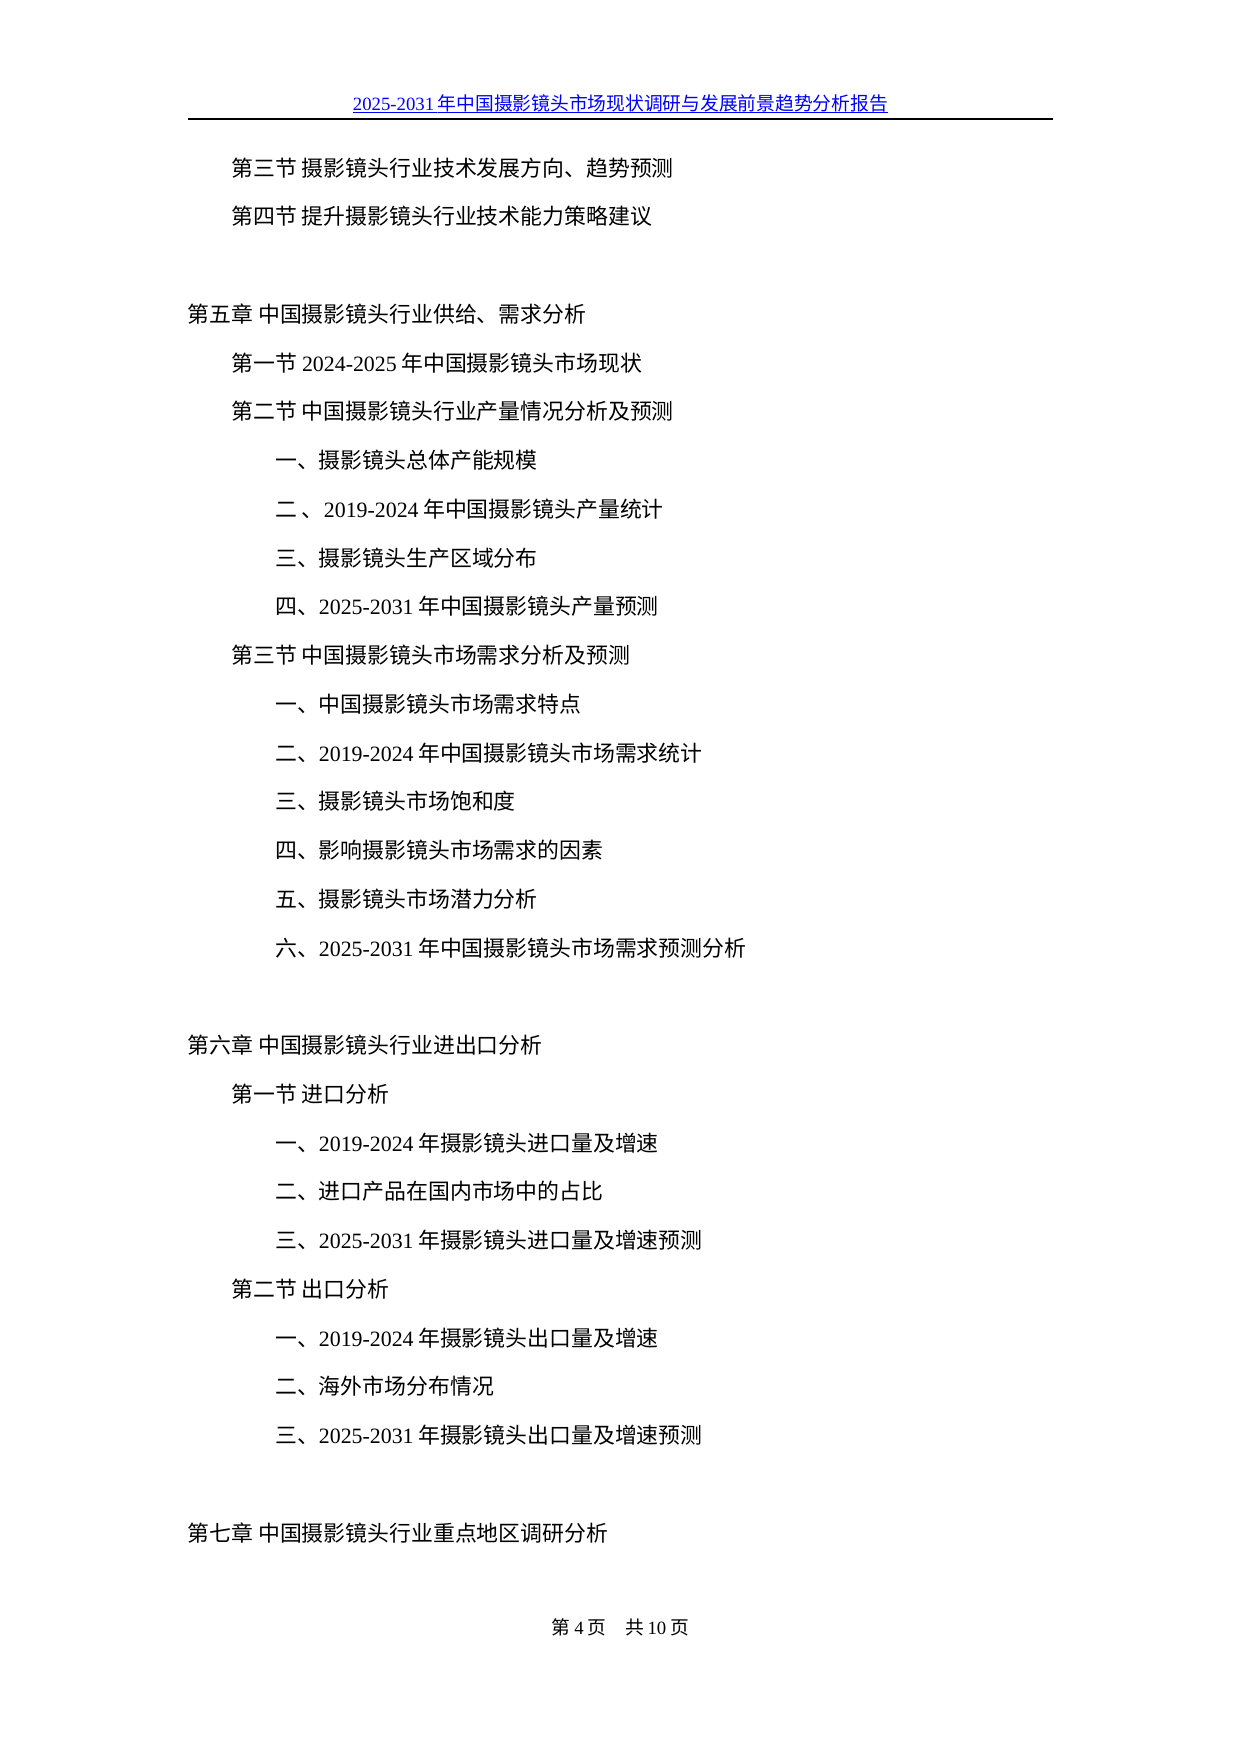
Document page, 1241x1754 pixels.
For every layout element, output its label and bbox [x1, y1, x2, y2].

text [187, 150, 1053, 1548]
